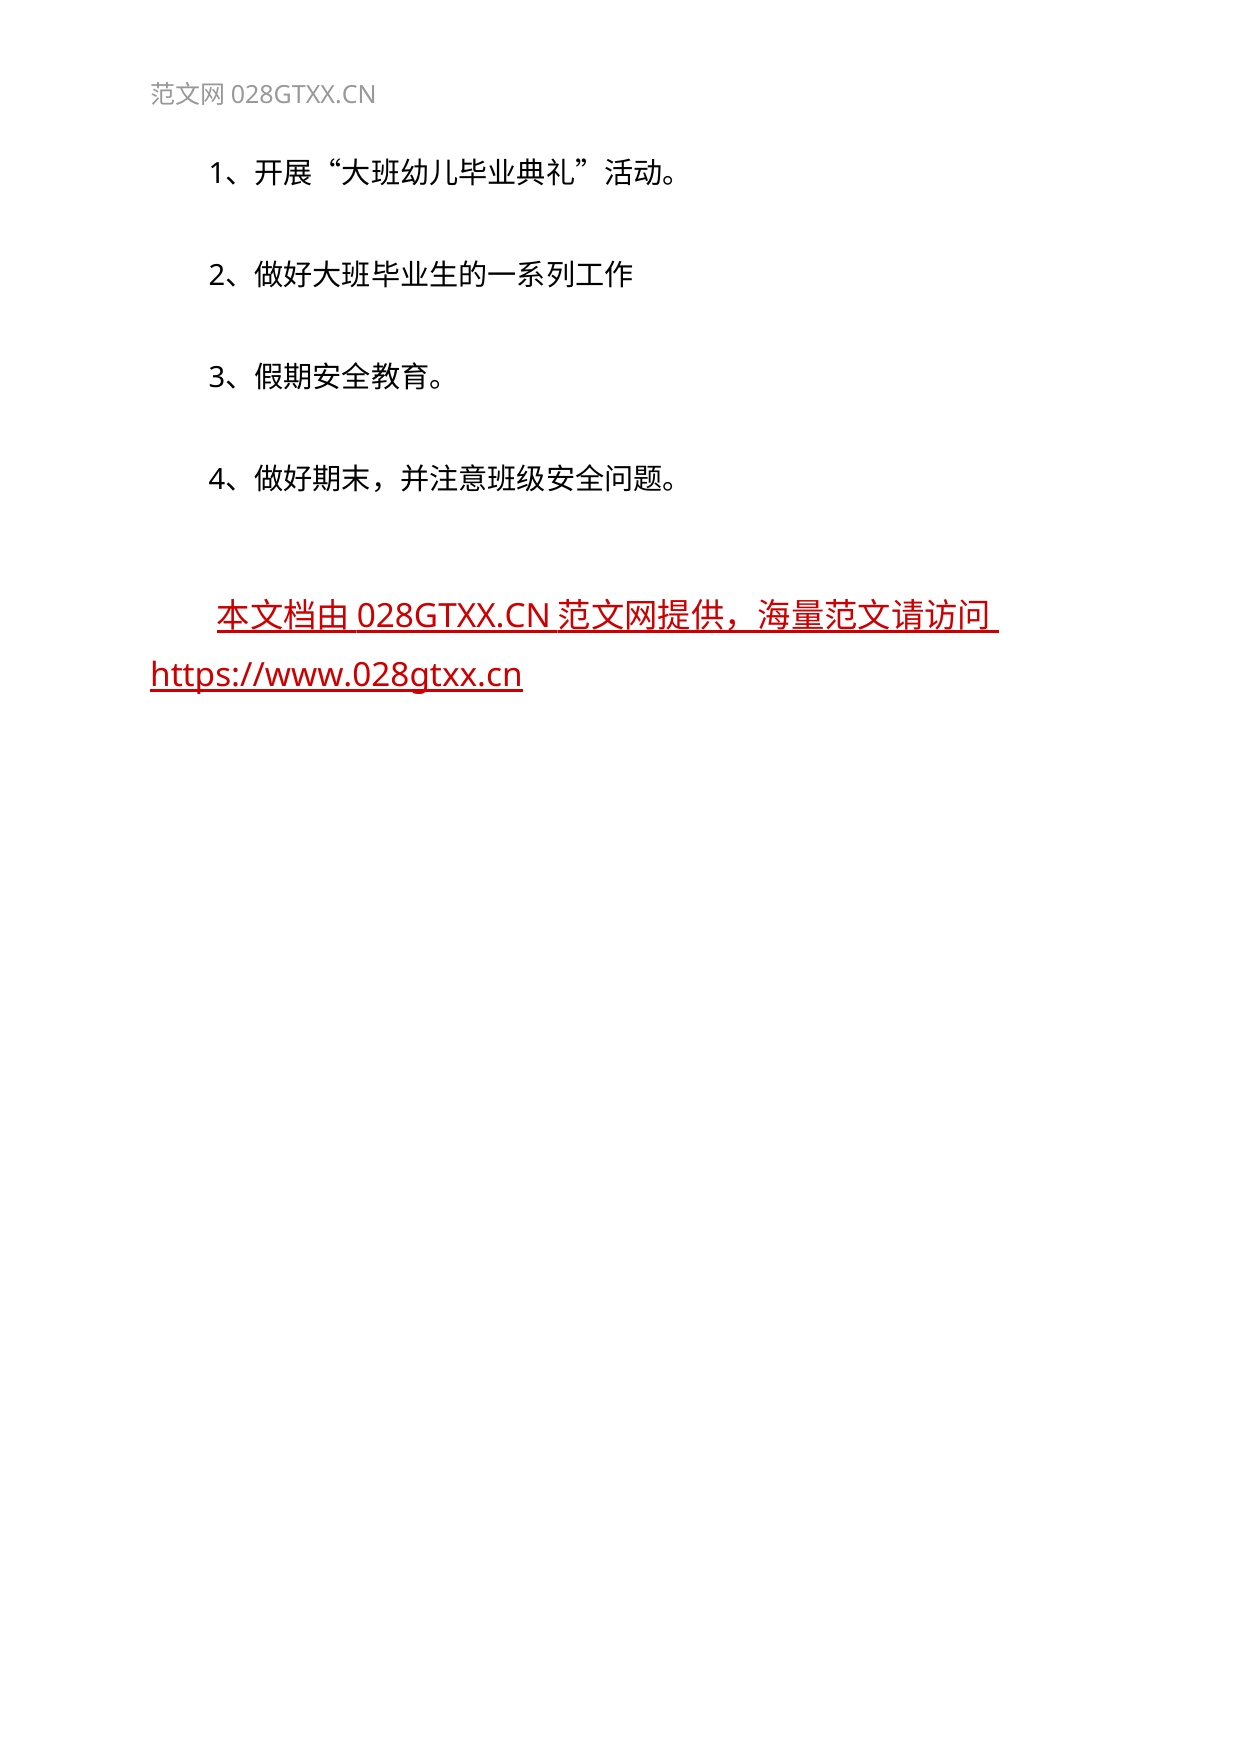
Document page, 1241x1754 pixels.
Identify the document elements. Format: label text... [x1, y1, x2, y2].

text 2、做好大班毕业生的一系列工作 [150, 252, 1090, 294]
text 3、假期安全教育。 [150, 354, 1090, 396]
text 1、开展“大班幼儿毕业典礼”活动。 [150, 150, 1090, 192]
text 4、做好期末，并注意班级安全问题。 [150, 456, 1090, 498]
text 本文档由028GTXX.CN范文网提供，海量范文请访问 https://www.028gtxx.cn [150, 589, 1090, 697]
